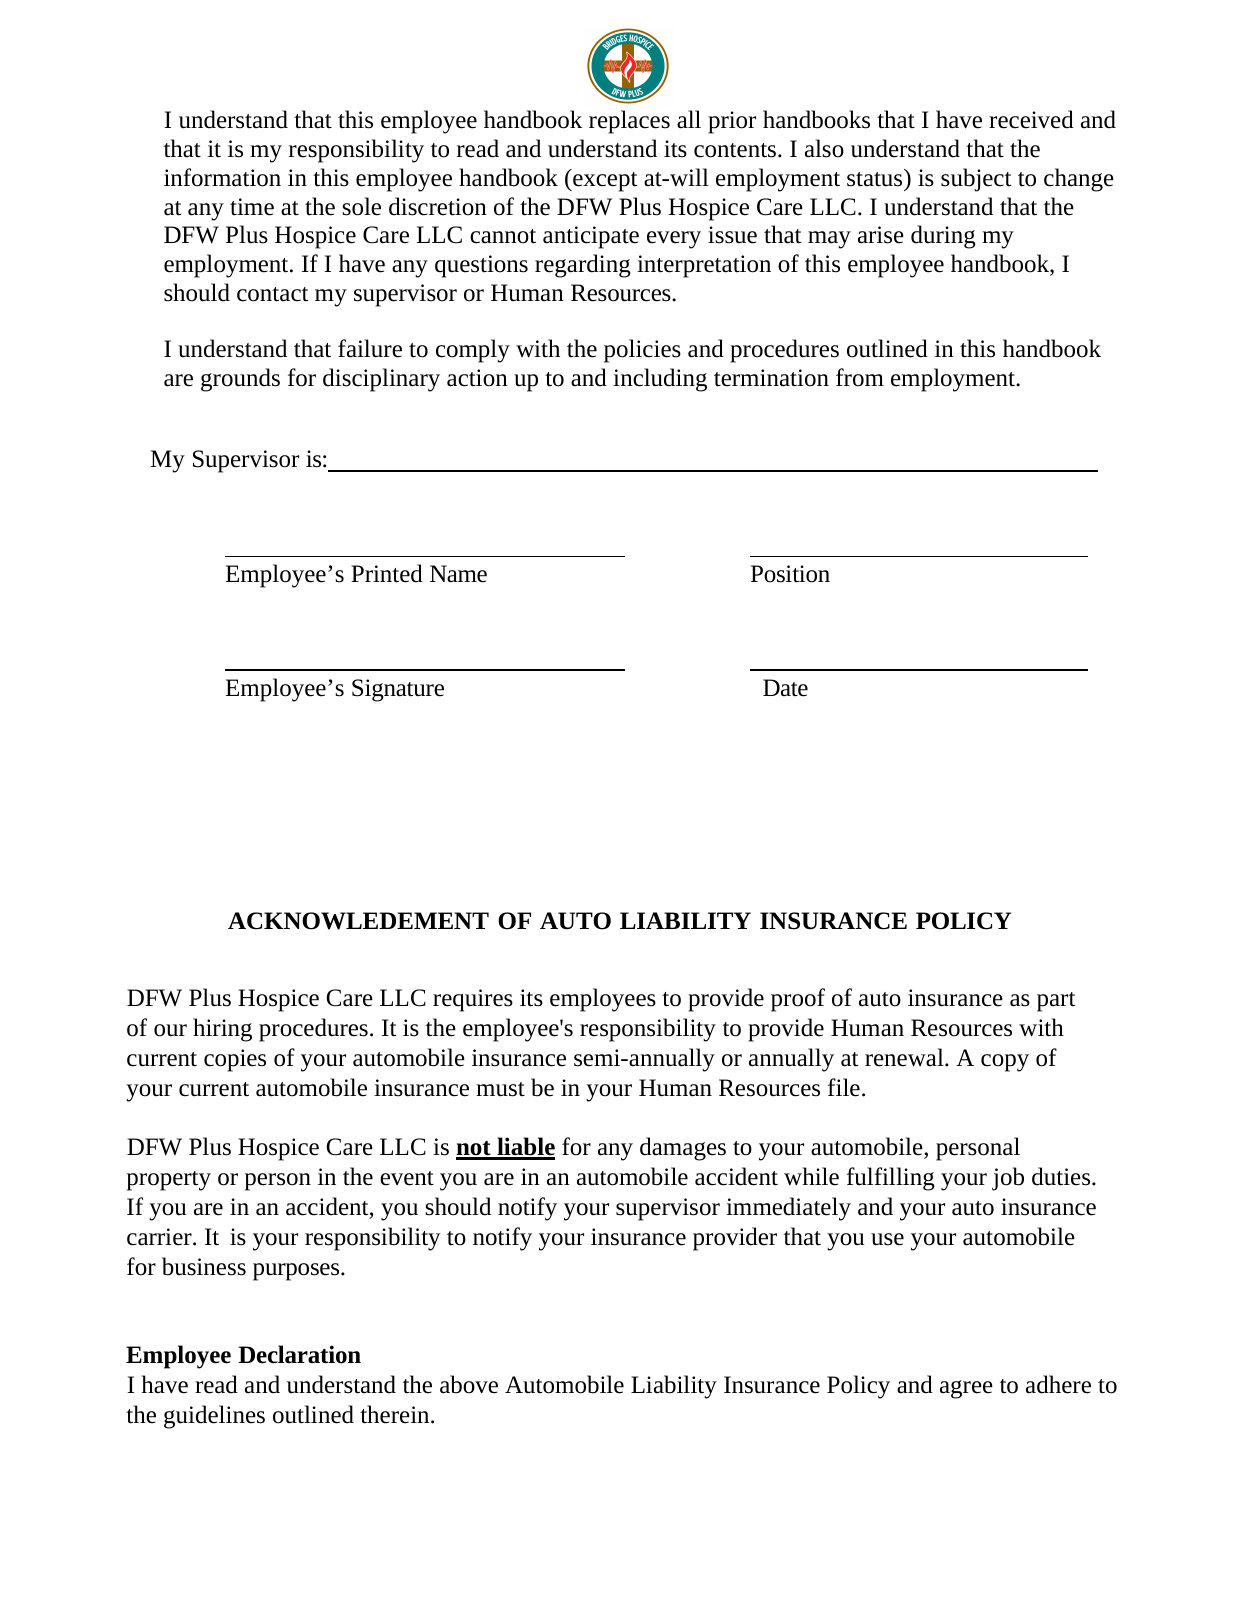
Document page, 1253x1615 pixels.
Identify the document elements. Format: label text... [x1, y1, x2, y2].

text I understand that failure to comply with the policies and procedures outlined in this handbook are grounds for disciplinary action up to and including termination from employment. [163, 335, 1120, 392]
text I have read and understand the above Automobile Liability Insurance Policy and agree to adhere to the guidelines outlined therein. [126, 1370, 1127, 1429]
text My Supervisor is: [150, 444, 1235, 473]
text DFW Plus Hospice Care LLC is not liable for any damages to your automobile, personal property or person in the event you are in an automobile accident while fulfilling your job duties. If you are in an accident, you should notify your supervisor immediately and your auto insurance carrier. It is your responsibility to notify your insurance provider that you use your automobile for business purposes. [126, 1132, 1107, 1281]
text ACKNOWLEDEMENT OF AUTO LIABILITY INSURANCE POLICY [179, 906, 1061, 935]
text Employee’s Signature Date [225, 669, 1235, 701]
text I understand that this employee handbook replaces all prior handbooks that I have received and that it is my responsibility to read and understand its contents. I also understand that the information in this employee handbook (except at-will employment status) is subject to change at any time at the sole discretion of the DFW Plus Hospice Care LLC. I understand that the DFW Plus Hospice Care LLC cannot anticipate every issue that may arise during my employment. If I have any questions regarding interpretation of this employee handbook, I should contact my supervisor or Human Resources. [163, 106, 1127, 307]
text Employee’s Printed Name Position [225, 556, 1235, 588]
text DFW Plus Hospice Care LLC requires its employees to provide proof of auto insurance as part of our hiring procedures. It is the employee's responsibility to provide Human Resources with current copies of your automobile insurance semi-annually or annually at renewal. A copy of your current automobile insurance must be in your Human Resources file. [126, 983, 1094, 1102]
text Employee Declaration [126, 1340, 1235, 1369]
picture [581, 26, 675, 106]
